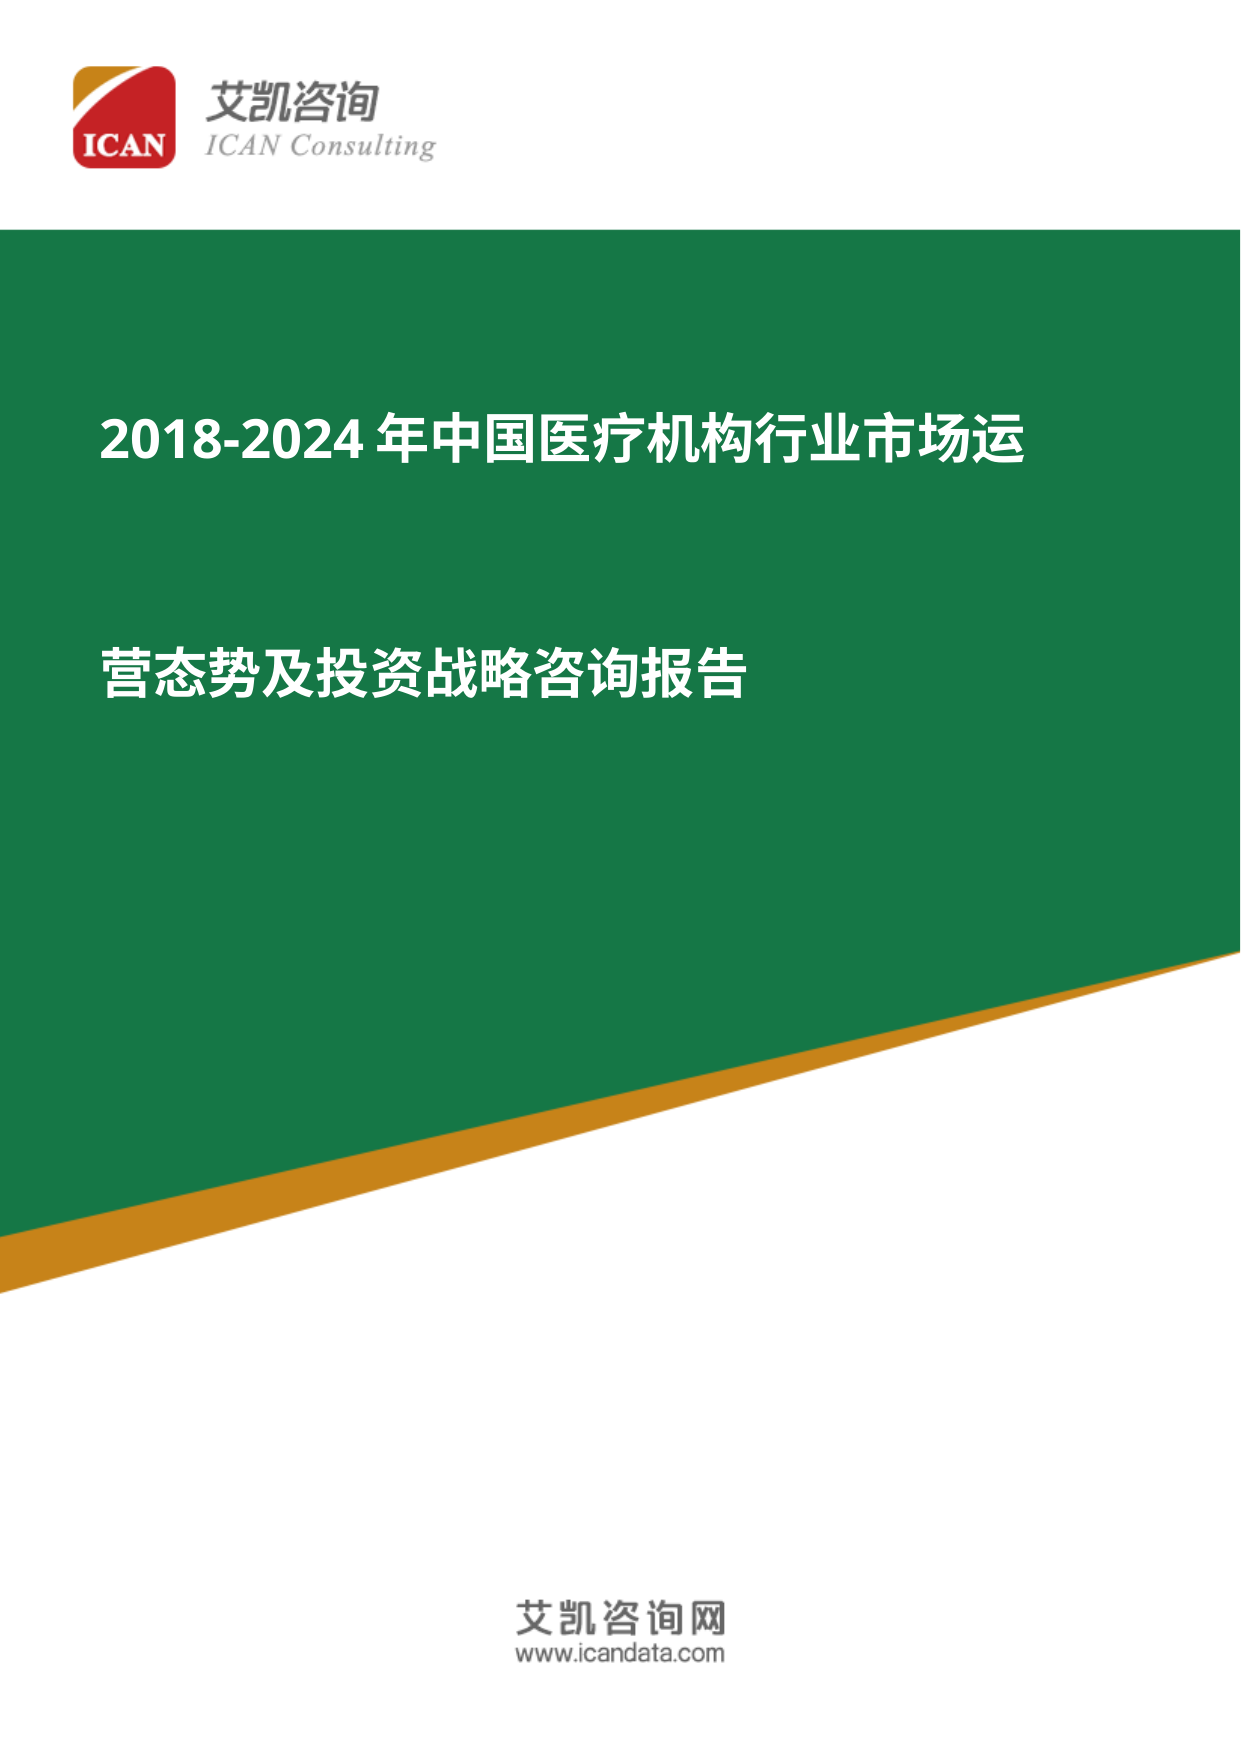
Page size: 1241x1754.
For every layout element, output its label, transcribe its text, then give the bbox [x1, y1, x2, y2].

subtitle 2018-2024年中国医疗机构行业市场运营态势及投资战略咨询报告 [99, 386, 1053, 718]
picture [0, 5, 1241, 1754]
